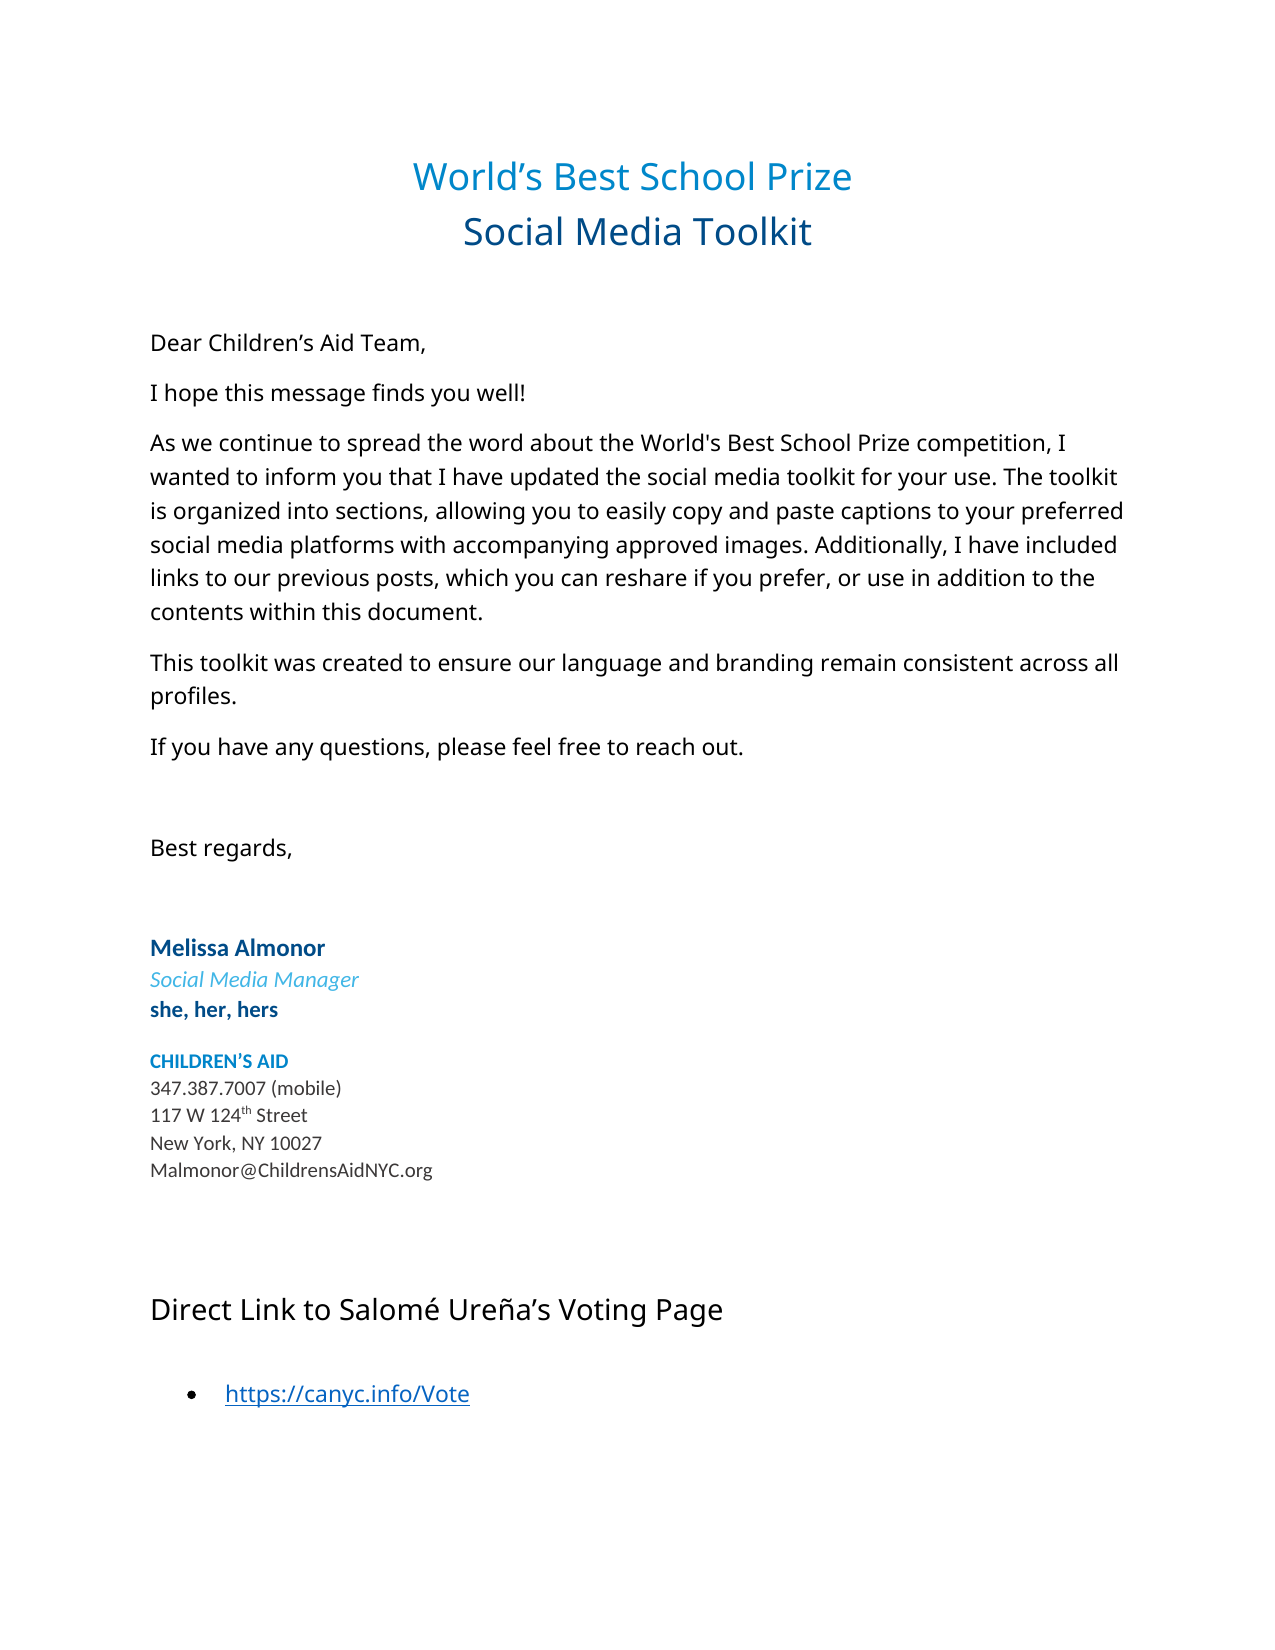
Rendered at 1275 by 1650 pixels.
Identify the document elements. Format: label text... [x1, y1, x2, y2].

text As we continue to spread the word about the World's Best School Prize competition, I wanted to inform you that I have updated the social media toolkit for your use. The toolkit is organized into sections, allowing you to easily copy and paste captions to your preferred social media platforms with accompanying approved images. Additionally, I have included links to our previous posts, which you can reshare if you prefer, or use in addition to the contents within this document. [150, 427, 1125, 627]
text Social Media Manager [150, 965, 1125, 993]
text I hope this message finds you well! [150, 377, 1125, 408]
text New York, NY 10027 [150, 1130, 1125, 1156]
text World’s Best School Prize Social Media Toolkit [150, 150, 1125, 256]
text 347.387.7007 (mobile) [150, 1075, 1125, 1101]
text Best regards, [150, 831, 1125, 863]
text This toolkit was created to ensure our language and branding remain consistent across all profiles. [150, 646, 1125, 711]
text Melissa Almonor [150, 932, 1125, 963]
text she, her, hers [150, 995, 1125, 1023]
text CHILDREN’S AID [150, 1026, 1125, 1073]
text If you have any questions, please feel free to reach out. [150, 731, 1125, 762]
list https://canyc.info/Vote [187, 1378, 1125, 1409]
text Dear Children’s Aid Team, [150, 326, 1125, 358]
text Malmonor@ChildrensAidNYC.org [150, 1157, 1125, 1183]
text Direct Link to Salomé Ureña’s Voting Page [150, 1289, 1125, 1359]
text 117 W 124th Street [150, 1103, 1125, 1128]
